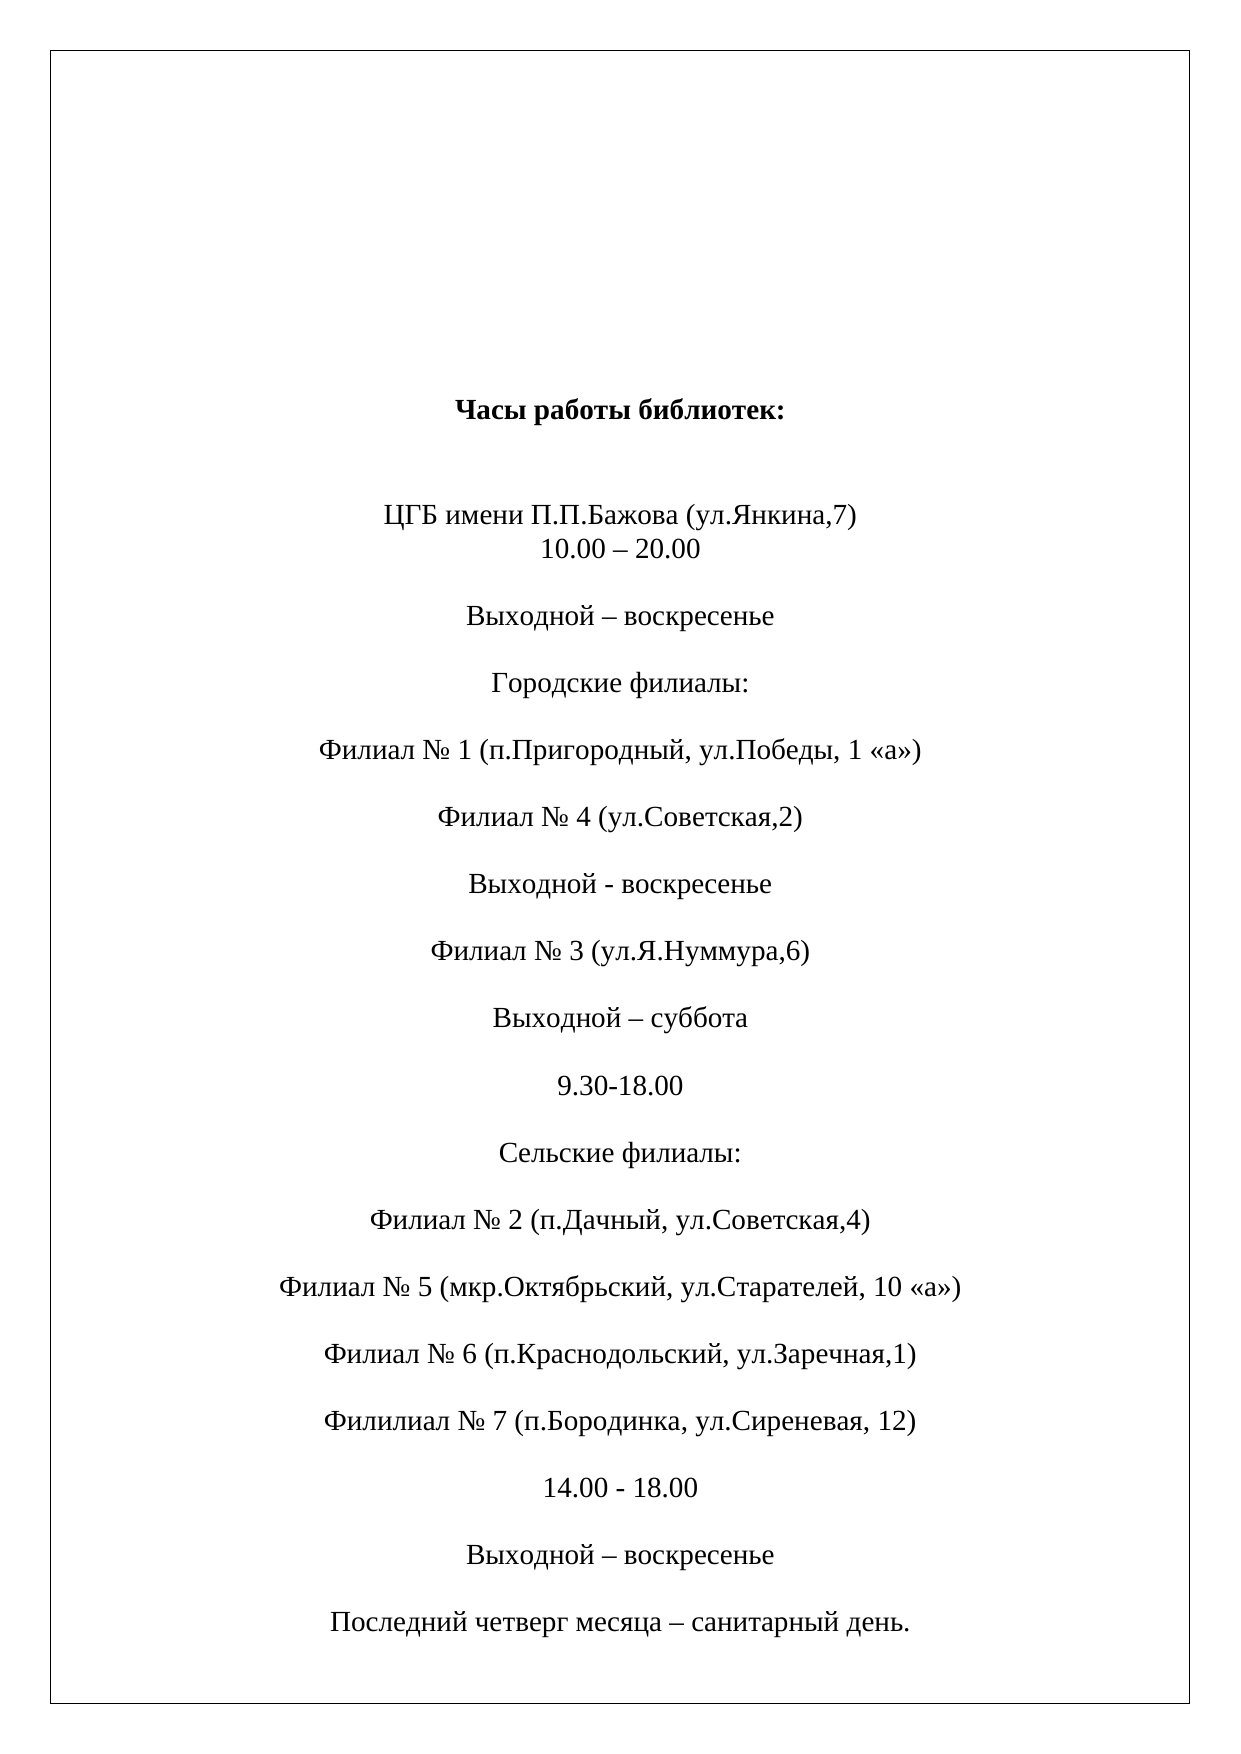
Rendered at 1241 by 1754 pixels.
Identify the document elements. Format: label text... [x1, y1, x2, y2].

text Выходной – воскресенье [75, 598, 1165, 632]
text Городские филиалы: [75, 665, 1165, 699]
text 9.30-18.00 [75, 1068, 1165, 1101]
text Сельские филиалы: [75, 1135, 1165, 1168]
text Выходной – воскресенье [75, 1537, 1165, 1571]
text 10.00 – 20.00 [75, 531, 1165, 564]
text Филиал № 6 (п.Краснодольский, ул.Заречная,1) [75, 1336, 1165, 1369]
text Выходной - воскресенье [75, 866, 1165, 900]
text Филиал № 1 (п.Пригородный, ул.Победы, 1 «а») [75, 732, 1165, 766]
text Филиал № 3 (ул.Я.Нуммура,6) [75, 933, 1165, 967]
text Часы работы библиотек: [75, 392, 1165, 425]
text Выходной – суббота [75, 1001, 1165, 1034]
text Филиал № 5 (мкр.Октябрьский, ул.Старателей, 10 «а») [75, 1269, 1165, 1302]
text Последний четверг месяца – санитарный день. [75, 1604, 1165, 1638]
text Филилиал № 7 (п.Бородинка, ул.Сиреневая, 12) [75, 1403, 1165, 1437]
text 14.00 - 18.00 [75, 1470, 1165, 1504]
text ЦГБ имени П.П.Бажова (ул.Янкина,7) [75, 497, 1165, 531]
text Филиал № 4 (ул.Советская,2) [75, 799, 1165, 833]
text Филиал № 2 (п.Дачный, ул.Советская,4) [75, 1202, 1165, 1235]
